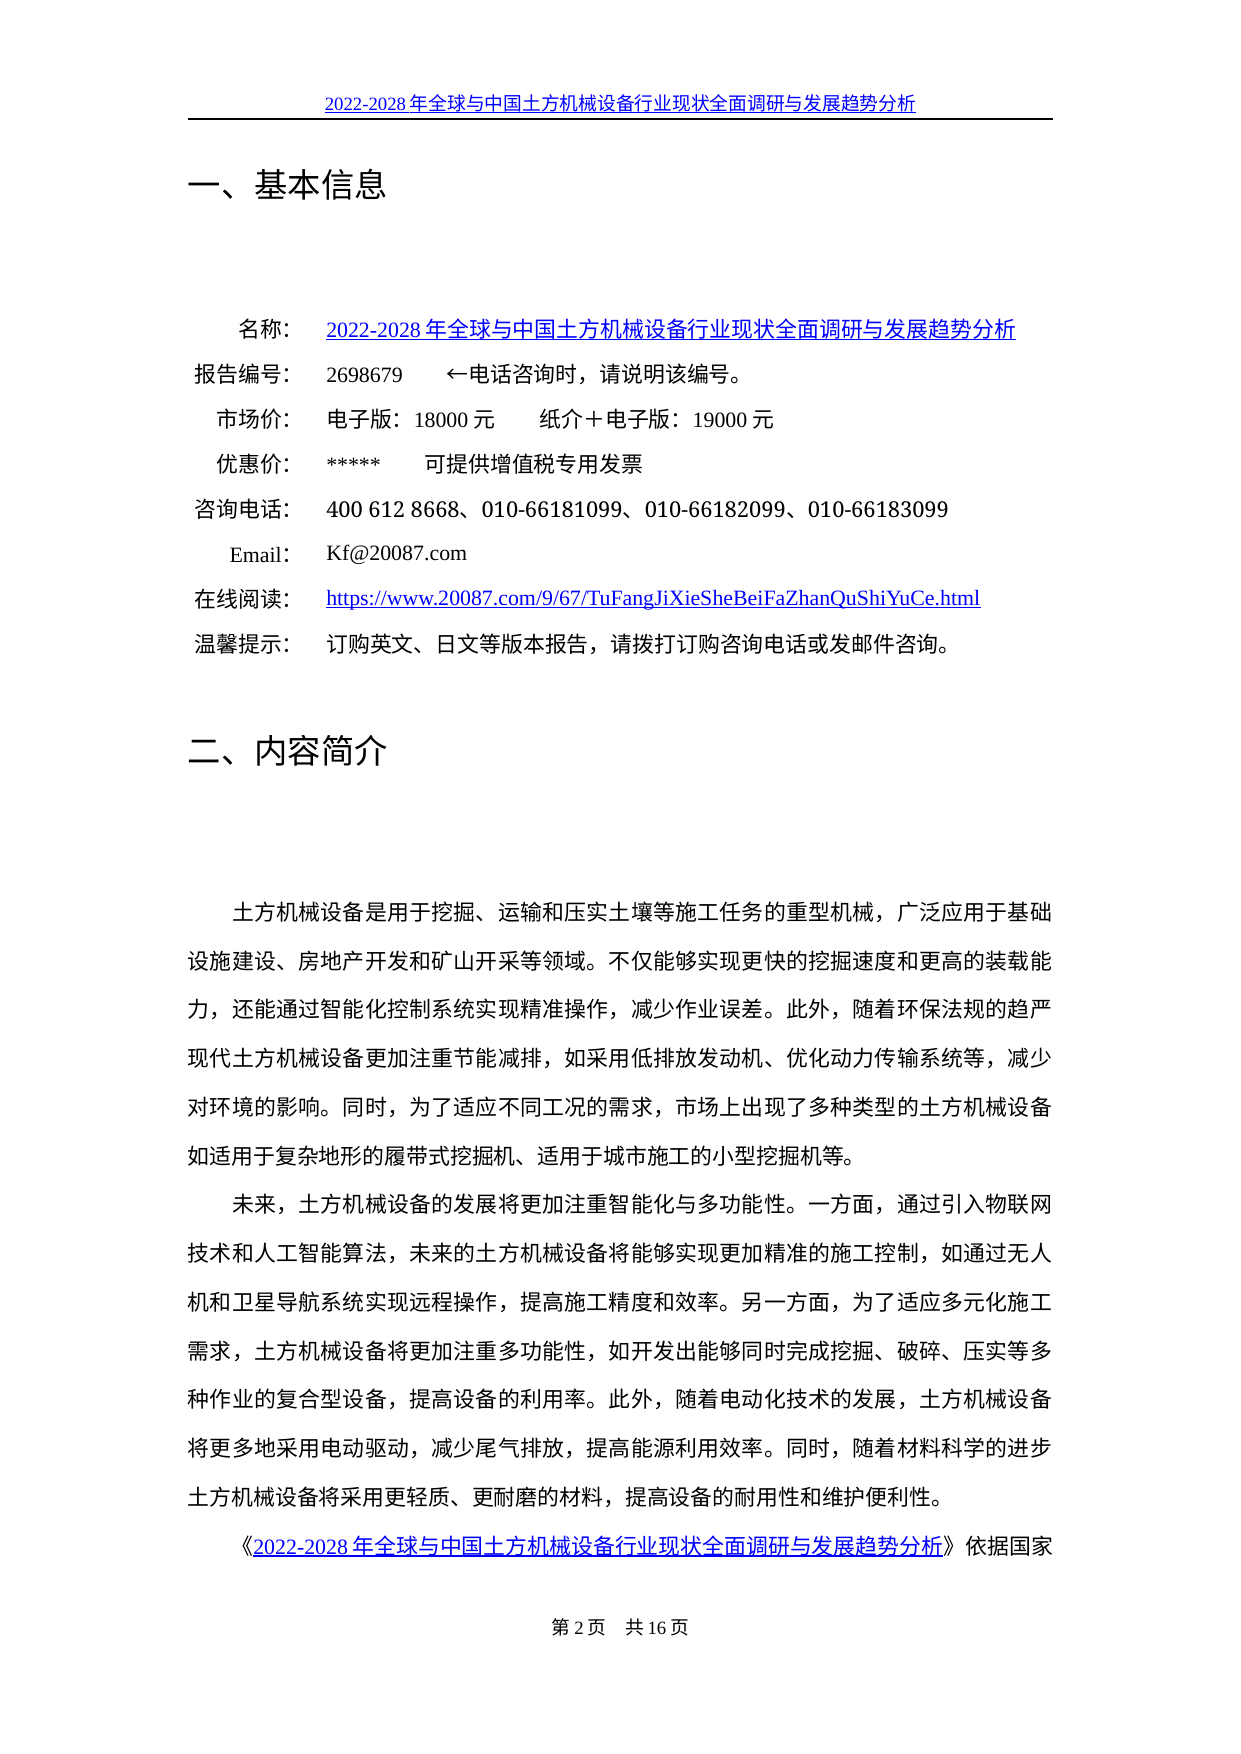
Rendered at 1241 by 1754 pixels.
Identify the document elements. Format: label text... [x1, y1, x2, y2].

table_cell [315, 582, 1073, 627]
table_cell 报告编号： [167, 357, 315, 402]
table_cell 咨询电话： [167, 492, 315, 537]
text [187, 894, 1053, 1561]
table_cell 在线阅读： [167, 582, 315, 627]
title 二、内容简介 [187, 717, 1053, 782]
table_cell 温馨提示： [167, 627, 315, 672]
table_cell Email： [167, 537, 315, 582]
table_header 名称： [167, 312, 315, 357]
table_cell ***** 可提供增值税专用发票 [315, 447, 1073, 492]
table_cell 电子版：18000 元 纸介＋电子版：19000 元 [315, 402, 1073, 447]
table_cell 订购英文、日文等版本报告，请拨打订购咨询电话或发邮件咨询。 [315, 627, 1073, 672]
table_header 2022-2028年全球与中国土方机械设备行业现状全面调研与发展趋势分析 [315, 312, 1073, 357]
table_cell 2698679 ←电话咨询时，请说明该编号。 [315, 357, 1073, 402]
table_cell Kf@20087.com [315, 537, 1073, 582]
table_cell 优惠价： [167, 447, 315, 492]
table_cell 市场价： [167, 402, 315, 447]
title 一、基本信息 [187, 150, 1053, 215]
table_cell 400 612 8668、010-66181099、010-66182099、010-66183099 [315, 492, 1073, 537]
